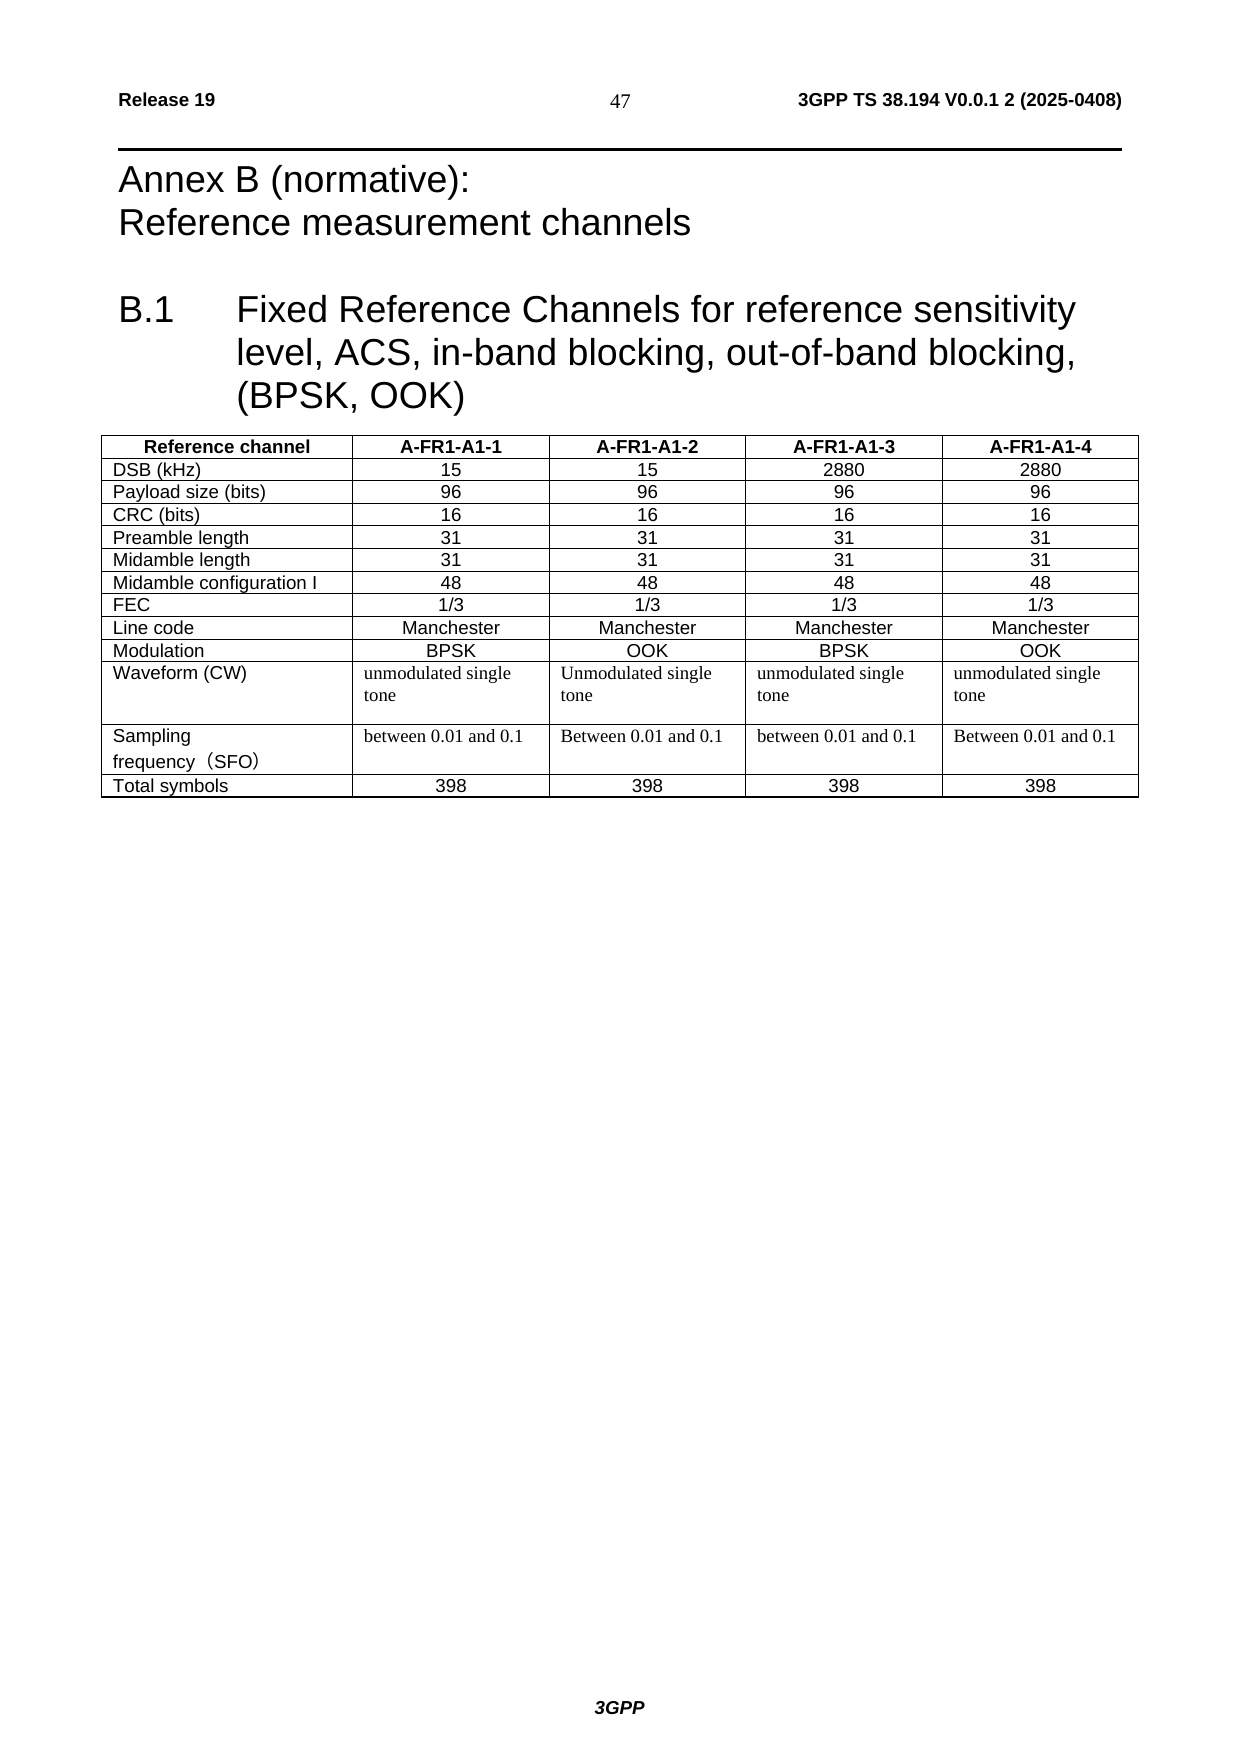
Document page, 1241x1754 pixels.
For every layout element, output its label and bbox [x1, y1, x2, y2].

table_cell [943, 481, 1138, 503]
table_cell [746, 481, 942, 503]
table_cell [943, 640, 1138, 661]
table_cell [943, 662, 1138, 724]
table_cell [550, 775, 745, 796]
table_cell [353, 617, 549, 638]
table_cell [550, 572, 745, 593]
table_cell [102, 549, 352, 571]
table_cell [550, 481, 745, 503]
table_cell [943, 526, 1138, 548]
table_cell [550, 594, 745, 616]
table_cell [102, 775, 352, 796]
table_cell [353, 572, 549, 593]
table_cell [943, 617, 1138, 638]
table_header [102, 436, 352, 458]
table_cell [353, 526, 549, 548]
table_cell [550, 617, 745, 638]
table_cell [353, 775, 549, 796]
table_cell [550, 662, 745, 724]
table_cell [943, 504, 1138, 525]
table_cell [943, 594, 1138, 616]
table_cell [943, 572, 1138, 593]
table_cell [943, 725, 1138, 774]
table_cell [746, 594, 942, 616]
table_cell [102, 572, 352, 593]
table_cell [353, 504, 549, 525]
table_cell [102, 481, 352, 503]
table_cell [102, 594, 352, 616]
table_cell [746, 617, 942, 638]
table_cell [353, 662, 549, 724]
table_cell [943, 549, 1138, 571]
table_cell [746, 526, 942, 548]
table_cell [746, 459, 942, 480]
table_cell [746, 662, 942, 724]
table_cell [102, 725, 352, 774]
table_cell [102, 526, 352, 548]
table_cell [353, 549, 549, 571]
table_header [353, 436, 549, 458]
table_cell [943, 775, 1138, 796]
table_cell [102, 640, 352, 661]
table_cell [353, 594, 549, 616]
table_cell [353, 459, 549, 480]
table_cell [353, 725, 549, 774]
table_cell [746, 549, 942, 571]
table_cell [746, 775, 942, 796]
table_cell [746, 572, 942, 593]
table_cell [353, 640, 549, 661]
table_cell [102, 617, 352, 638]
table_header [746, 436, 942, 458]
table_cell [550, 725, 745, 774]
table_header [943, 436, 1138, 458]
table_cell [746, 640, 942, 661]
table_cell [550, 504, 745, 525]
table_cell [353, 481, 549, 503]
table_cell [746, 504, 942, 525]
table_cell [550, 526, 745, 548]
table_cell [746, 725, 942, 774]
table_cell [102, 504, 352, 525]
table_cell [102, 459, 352, 480]
table_cell [943, 459, 1138, 480]
table_cell [550, 549, 745, 571]
table_cell [102, 662, 352, 724]
table_header [550, 436, 745, 458]
table_cell [550, 640, 745, 661]
table_cell [550, 459, 745, 480]
